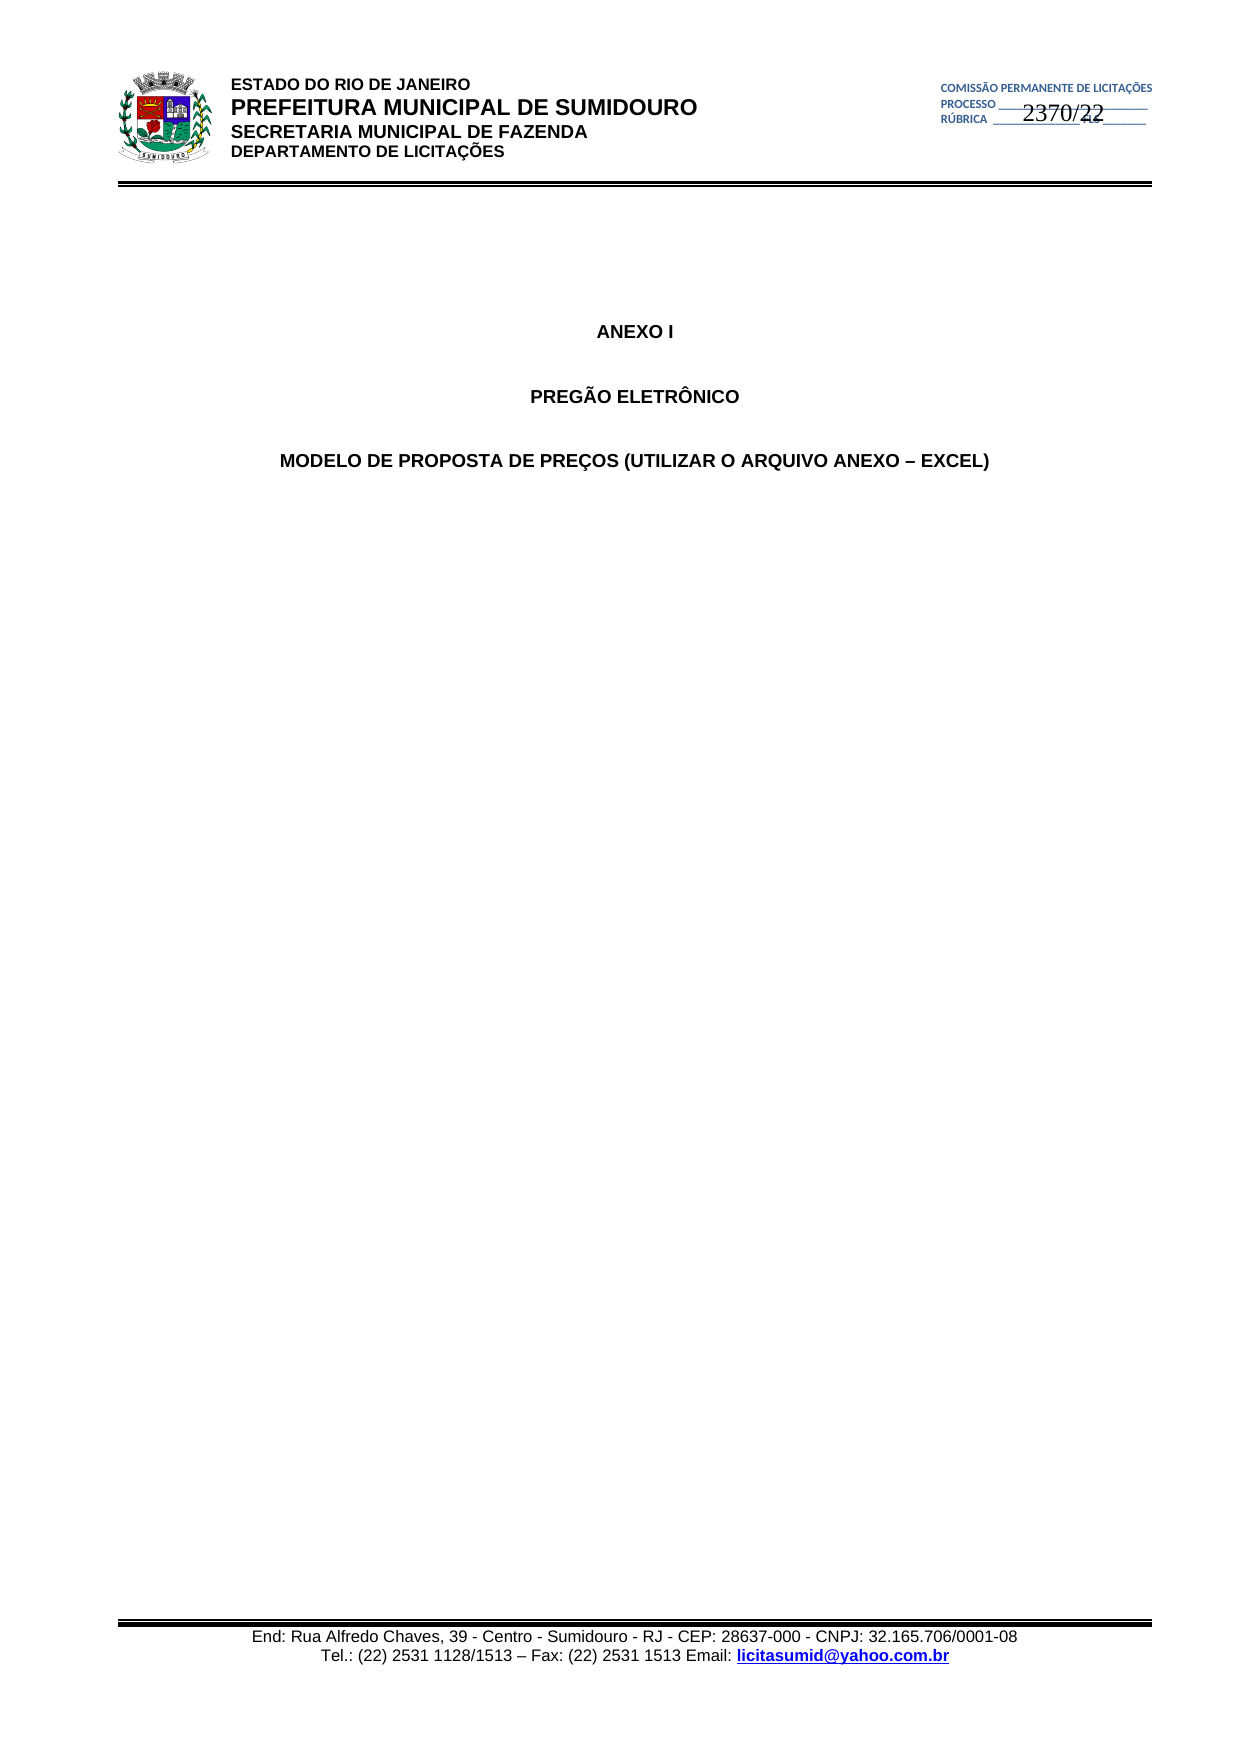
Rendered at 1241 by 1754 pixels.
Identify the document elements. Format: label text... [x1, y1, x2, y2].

picture [118, 71, 212, 164]
text MODELO DE PROPOSTA DE PREÇOS (UTILIZAR O ARQUIVO ANEXO – EXCEL) [118, 450, 1151, 472]
text PREGÃO ELETRÔNICO [118, 385, 1151, 407]
text ANEXO I [118, 321, 1152, 342]
